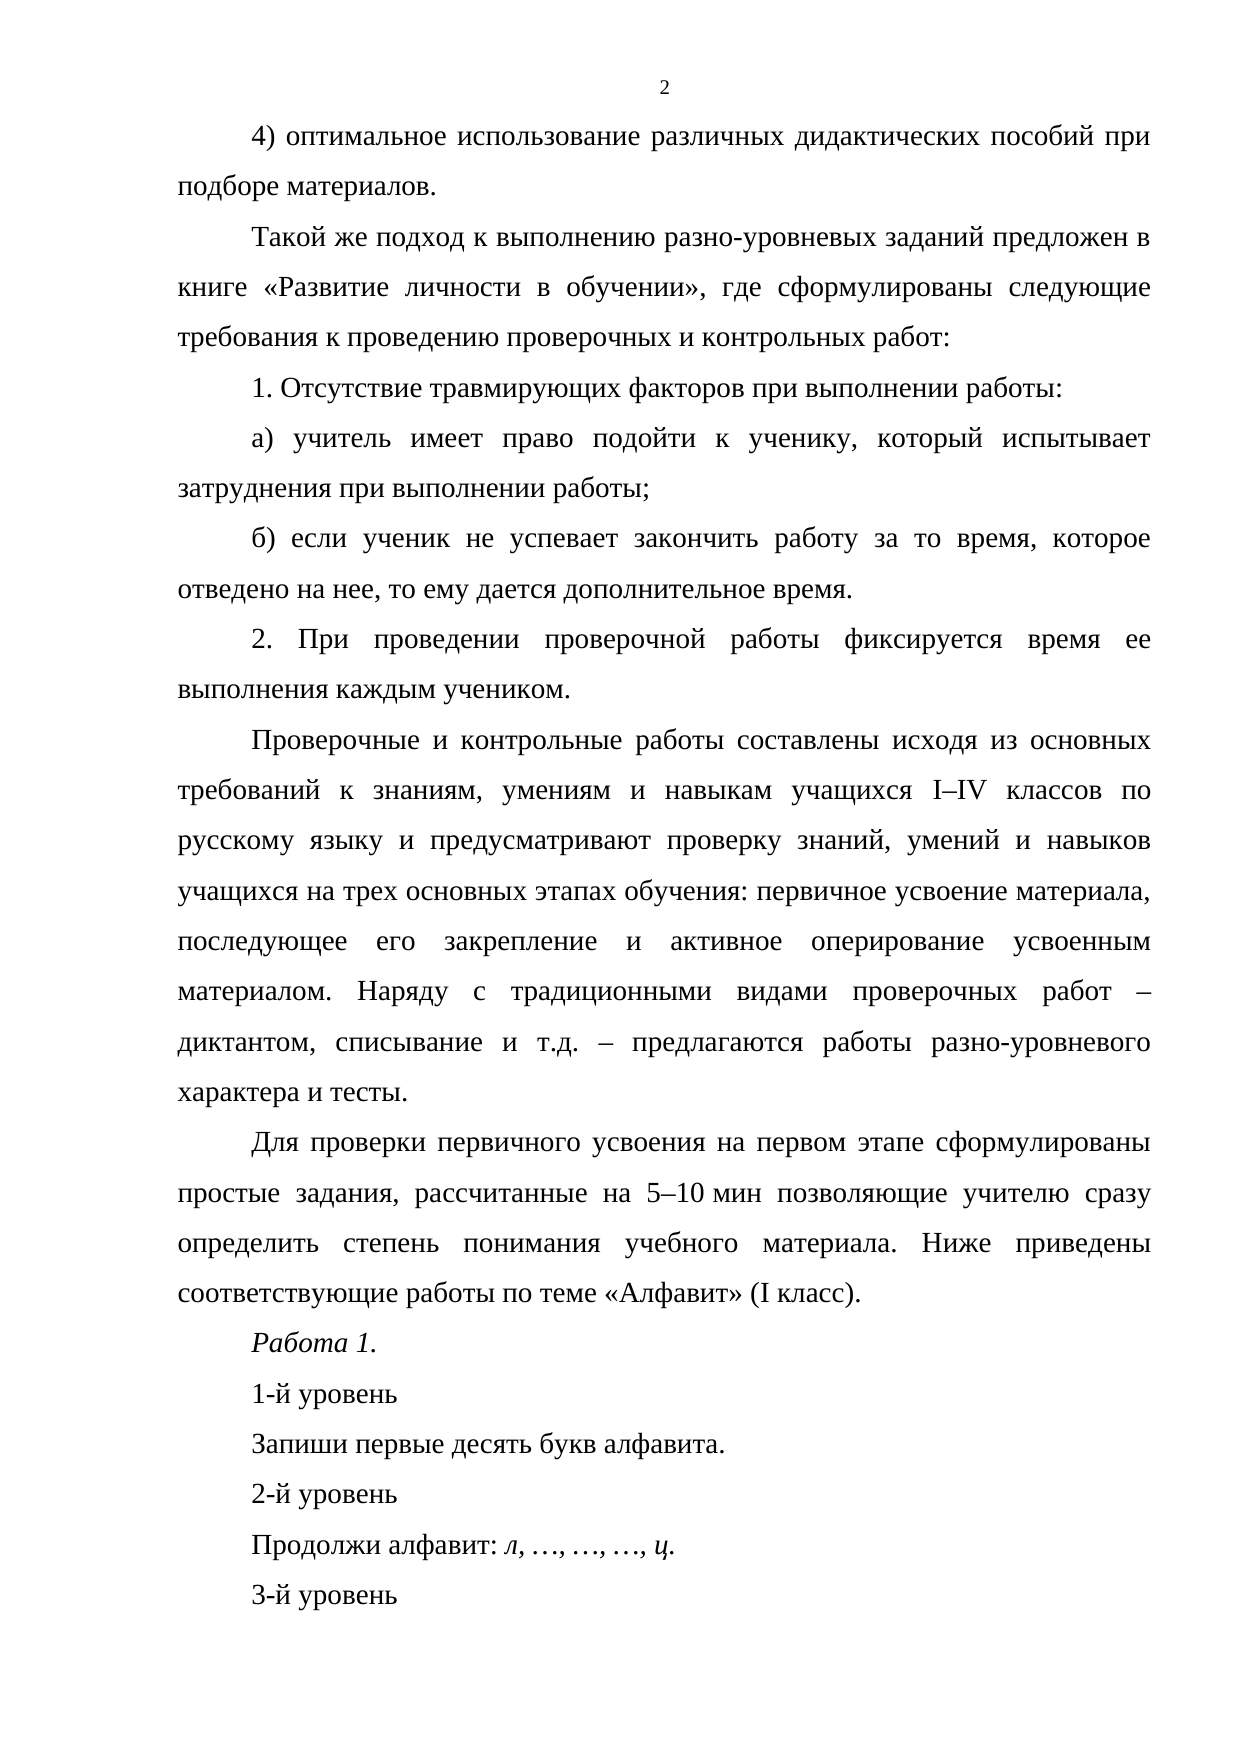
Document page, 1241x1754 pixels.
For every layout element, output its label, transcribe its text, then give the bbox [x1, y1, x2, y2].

text Запиши первые десять букв алфавита. [177, 1426, 1152, 1460]
text 1. Отсутствие травмирующих факторов при выполнении работы: [177, 370, 1152, 403]
text а) учитель имеет право подойти к ученику, который испытывает затруднения при выполнении работы; [177, 420, 1152, 504]
text Такой же подход к выполнению разно-уровневых заданий предложен в книге «Развитие личности в обучении», где сформулированы следующие требования к проведению проверочных и контрольных работ: [177, 219, 1152, 353]
text б) если ученик не успевает закончить работу за то время, которое отведено на нее, то ему дается дополнительное время. [177, 521, 1152, 604]
text Продолжи алфавит: л, …, …, …, ц. [177, 1527, 1152, 1560]
text 4) оптимальное использование различных дидактических пособий при подборе материалов. [177, 118, 1152, 202]
text Проверочные и контрольные работы составлены исходя из основных требований к знаниям, умениям и навыкам учащихся I–IV классов по русскому языку и предусматривают проверку знаний, умений и навыков учащихся на трех основных этапах обучения: первичное усвоение материала, последующее его закрепление и активное оперирование усвоенным материалом. Наряду с традиционными видами проверочных работ – диктантом, списывание и т.д. – предлагаются работы разно-уровневого характера и тесты. [177, 722, 1152, 1108]
text 1-й уровень [177, 1376, 1152, 1409]
text 2. При проведении проверочной работы фиксируется время ее выполнения каждым учеником. [177, 621, 1152, 705]
text Для проверки первичного усвоения на первом этапе сформулированы простые задания, рассчитанные на 5–10 мин позволяющие учителю сразу определить степень понимания учебного материала. Ниже приведены соответствующие работы по теме «Алфавит» (I класс). [177, 1124, 1152, 1309]
text 3-й уровень [177, 1577, 1152, 1611]
text 2-й уровень [177, 1477, 1152, 1510]
text Работа 1. [177, 1326, 1152, 1359]
